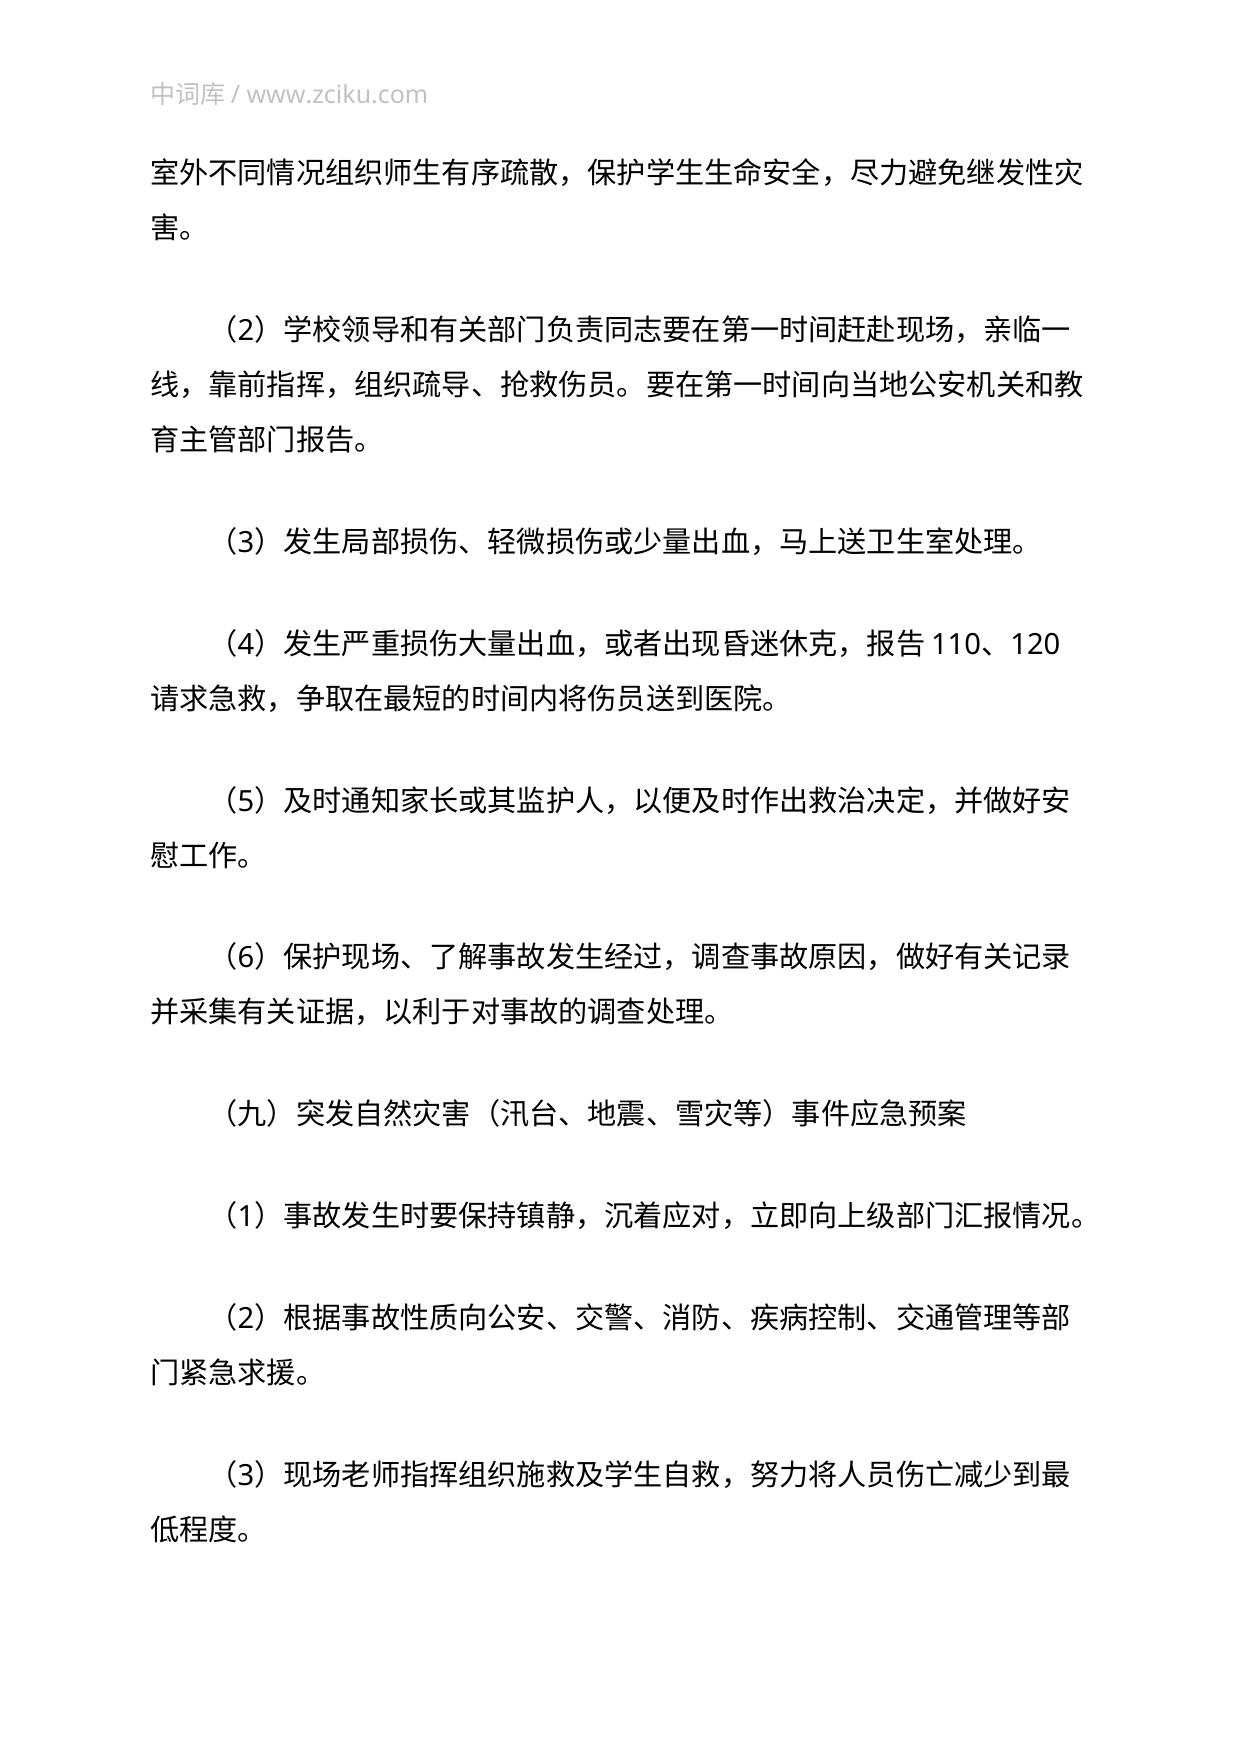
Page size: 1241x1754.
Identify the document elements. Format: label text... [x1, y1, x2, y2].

text （6）保护现场、了解事故发生经过，调查事故原因，做好有关记录并采集有关证据，以利于对事故的调查处理。 [150, 934, 1090, 1031]
text （2）学校领导和有关部门负责同志要在第一时间赶赴现场，亲临一线，靠前指挥，组织疏导、抢救伤员。要在第一时间向当地公安机关和教育主管部门报告。 [150, 307, 1090, 459]
text （九）突发自然灾害（汛台、地震、雪灾等）事件应急预案 [150, 1091, 1090, 1133]
text （4）发生严重损伤大量出血，或者出现昏迷休克，报告110、120请求急救，争取在最短的时间内将伤员送到医院。 [150, 620, 1090, 718]
text （5）及时通知家长或其监护人，以便及时作出救治决定，并做好安慰工作。 [150, 777, 1090, 874]
text （3）发生局部损伤、轻微损伤或少量出血，马上送卫生室处理。 [150, 518, 1090, 561]
text （2）根据事故性质向公安、交警、消防、疾病控制、交通管理等部门紧急求援。 [150, 1294, 1090, 1392]
text （3）现场老师指挥组织施救及学生自救，努力将人员伤亡减少到最低程度。 [150, 1451, 1090, 1548]
text （1）事故发生时要保持镇静，沉着应对，立即向上级部门汇报情况。 [150, 1192, 1090, 1235]
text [150, 150, 1090, 247]
